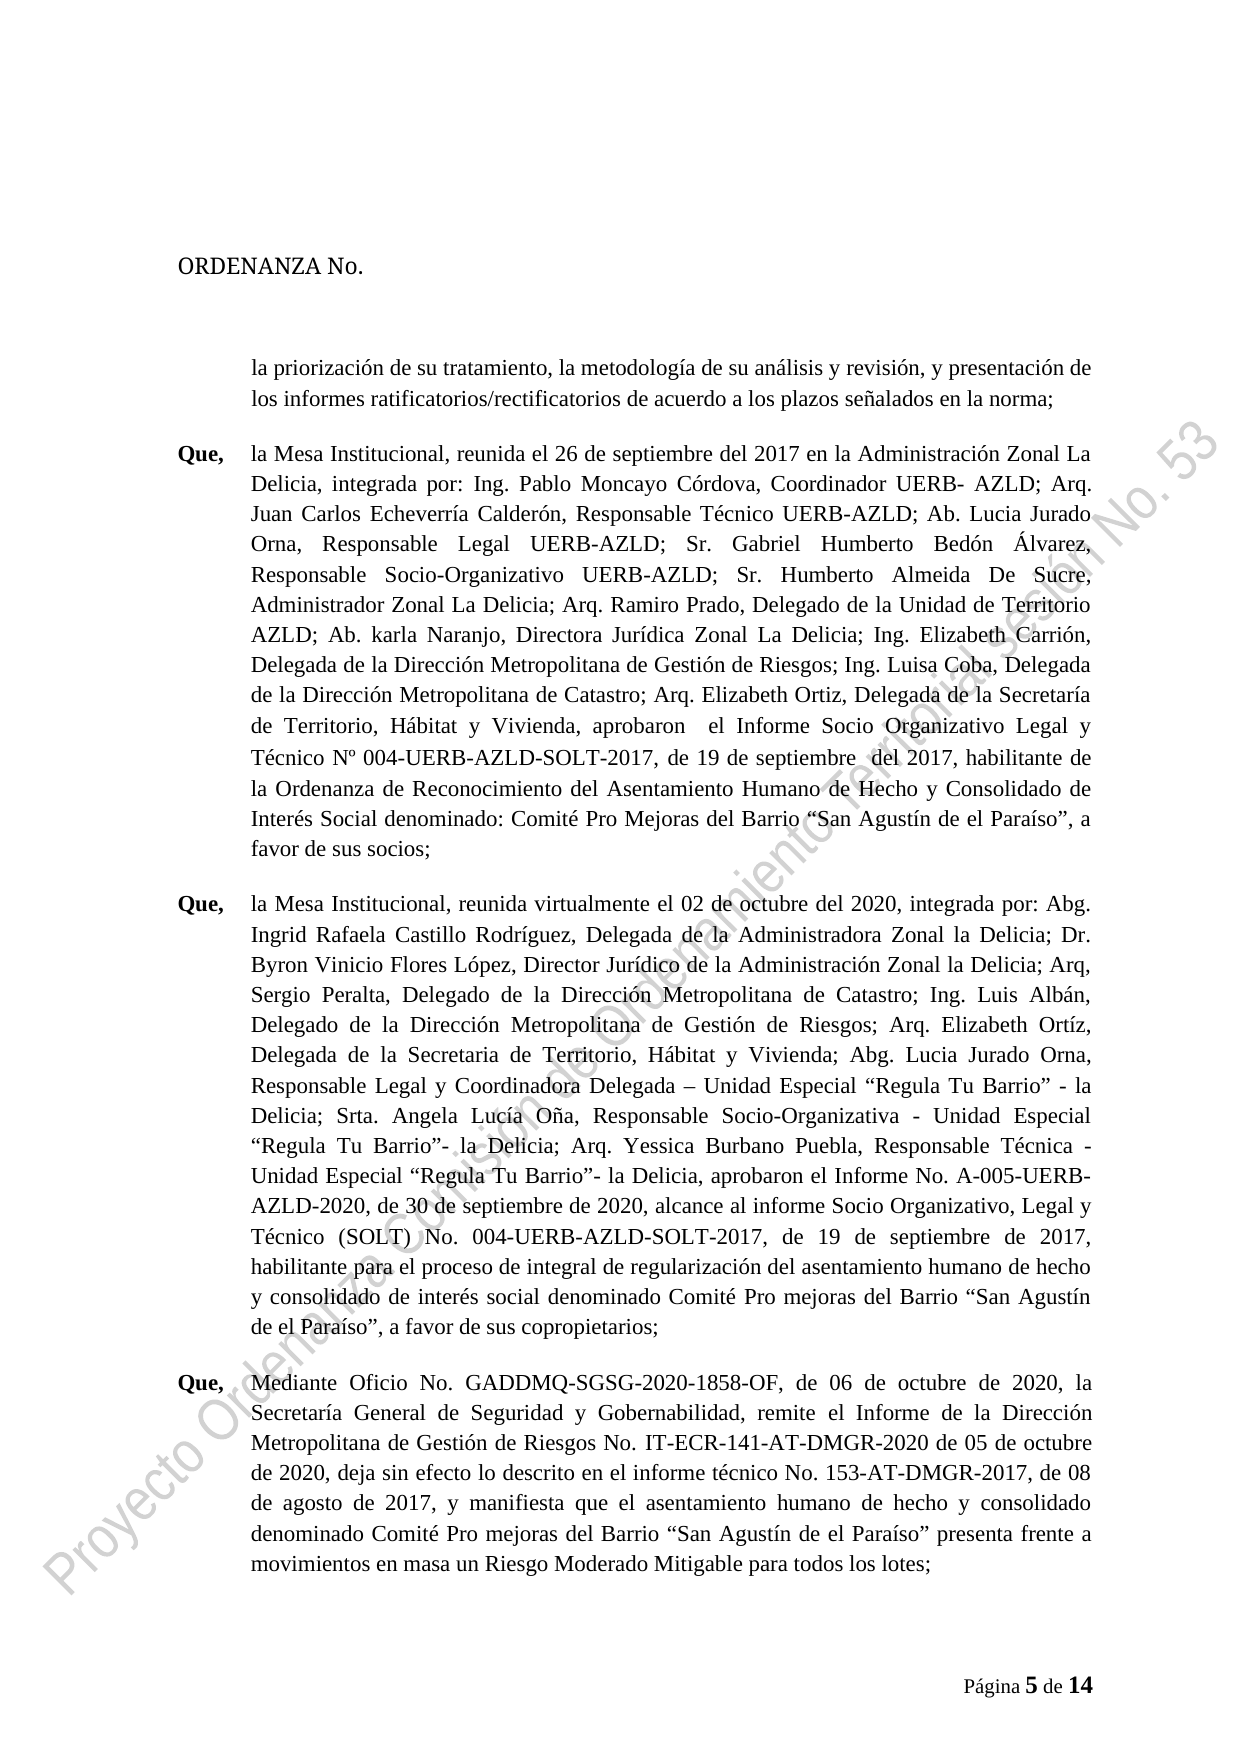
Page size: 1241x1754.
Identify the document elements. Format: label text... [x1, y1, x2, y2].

text Que, la Mesa Institucional, reunida virtualmente el 02 de octubre del 2020, integrada por: Abg. Ingrid Rafaela Castillo Rodríguez, Delegada de la Administradora Zonal la Delicia; Dr. Byron Vinicio Flores López, Director Jurídico de la Administración Zonal la Delicia; Arq, Sergio Peralta, Delegado de la Dirección Metropolitana de Catastro; Ing. Luis Albán, Delegado de la Dirección Metropolitana de Gestión de Riesgos; Arq. Elizabeth Ortíz, Delegada de la Secretaria de Territorio, Hábitat y Vivienda; Abg. Lucia Jurado Orna, Responsable Legal y Coordinadora Delegada – Unidad Especial “Regula Tu Barrio” - la Delicia; Srta. Angela Lucía Oña, Responsable Socio-Organizativa - Unidad Especial “Regula Tu Barrio”- la Delicia; Arq. Yessica Burbano Puebla, Responsable Técnica - Unidad Especial “Regula Tu Barrio”- la Delicia, aprobaron el Informe No. A-005-UERB-AZLD-2020, de 30 de septiembre de 2020, alcance al informe Socio Organizativo, Legal y Técnico (SOLT) No. 004-UERB-AZLD-SOLT-2017, de 19 de septiembre de 2017, habilitante para el proceso de integral de regularización del asentamiento humano de hecho y consolidado de interés social denominado Comité Pro mejoras del Barrio “San Agustín de el Paraíso”, a favor de sus copropietarios; [177, 891, 1093, 1340]
text Que, Mediante Oficio No. GADDMQ-SGSG-2020-1858-OF, de 06 de octubre de 2020, la Secretaría General de Seguridad y Gobernabilidad, remite el Informe de la Dirección Metropolitana de Gestión de Riesgos No. IT-ECR-141-AT-DMGR-2020 de 05 de octubre de 2020, deja sin efecto lo descrito en el informe técnico No. 153-AT-DMGR-2017, de 08 de agosto de 2017, y manifiesta que el asentamiento humano de hecho y consolidado denominado Comité Pro mejoras del Barrio “San Agustín de el Paraíso” presenta frente a movimientos en masa un Riesgo Moderado Mitigable para todos los lotes; [177, 1369, 1093, 1576]
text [177, 354, 1093, 411]
text Que, la Mesa Institucional, reunida el 26 de septiembre del 2017 en la Administración Zonal La Delicia, integrada por: Ing. Pablo Moncayo Córdova, Coordinador UERB- AZLD; Arq. Juan Carlos Echeverría Calderón, Responsable Técnico UERB-AZLD; Ab. Lucia Jurado Orna, Responsable Legal UERB-AZLD; Sr. Gabriel Humberto Bedón Álvarez, Responsable Socio-Organizativo UERB-AZLD; Sr. Humberto Almeida De Sucre, Administrador Zonal La Delicia; Arq. Ramiro Prado, Delegado de la Unidad de Territorio AZLD; Ab. karla Naranjo, Directora Jurídica Zonal La Delicia; Ing. Elizabeth Carrión, Delegada de la Dirección Metropolitana de Gestión de Riesgos; Ing. Luisa Coba, Delegada de la Dirección Metropolitana de Catastro; Arq. Elizabeth Ortiz, Delegada de la Secretaría de Territorio, Hábitat y Vivienda, aprobaron el Informe Socio Organizativo Legal y Técnico Nº 004-UERB-AZLD-SOLT-2017, de 19 de septiembre del 2017, habilitante de la Ordenanza de Reconocimiento del Asentamiento Humano de Hecho y Consolidado de Interés Social denominado: Comité Pro Mejoras del Barrio “San Agustín de el Paraíso”, a favor de sus socios; [177, 440, 1093, 862]
